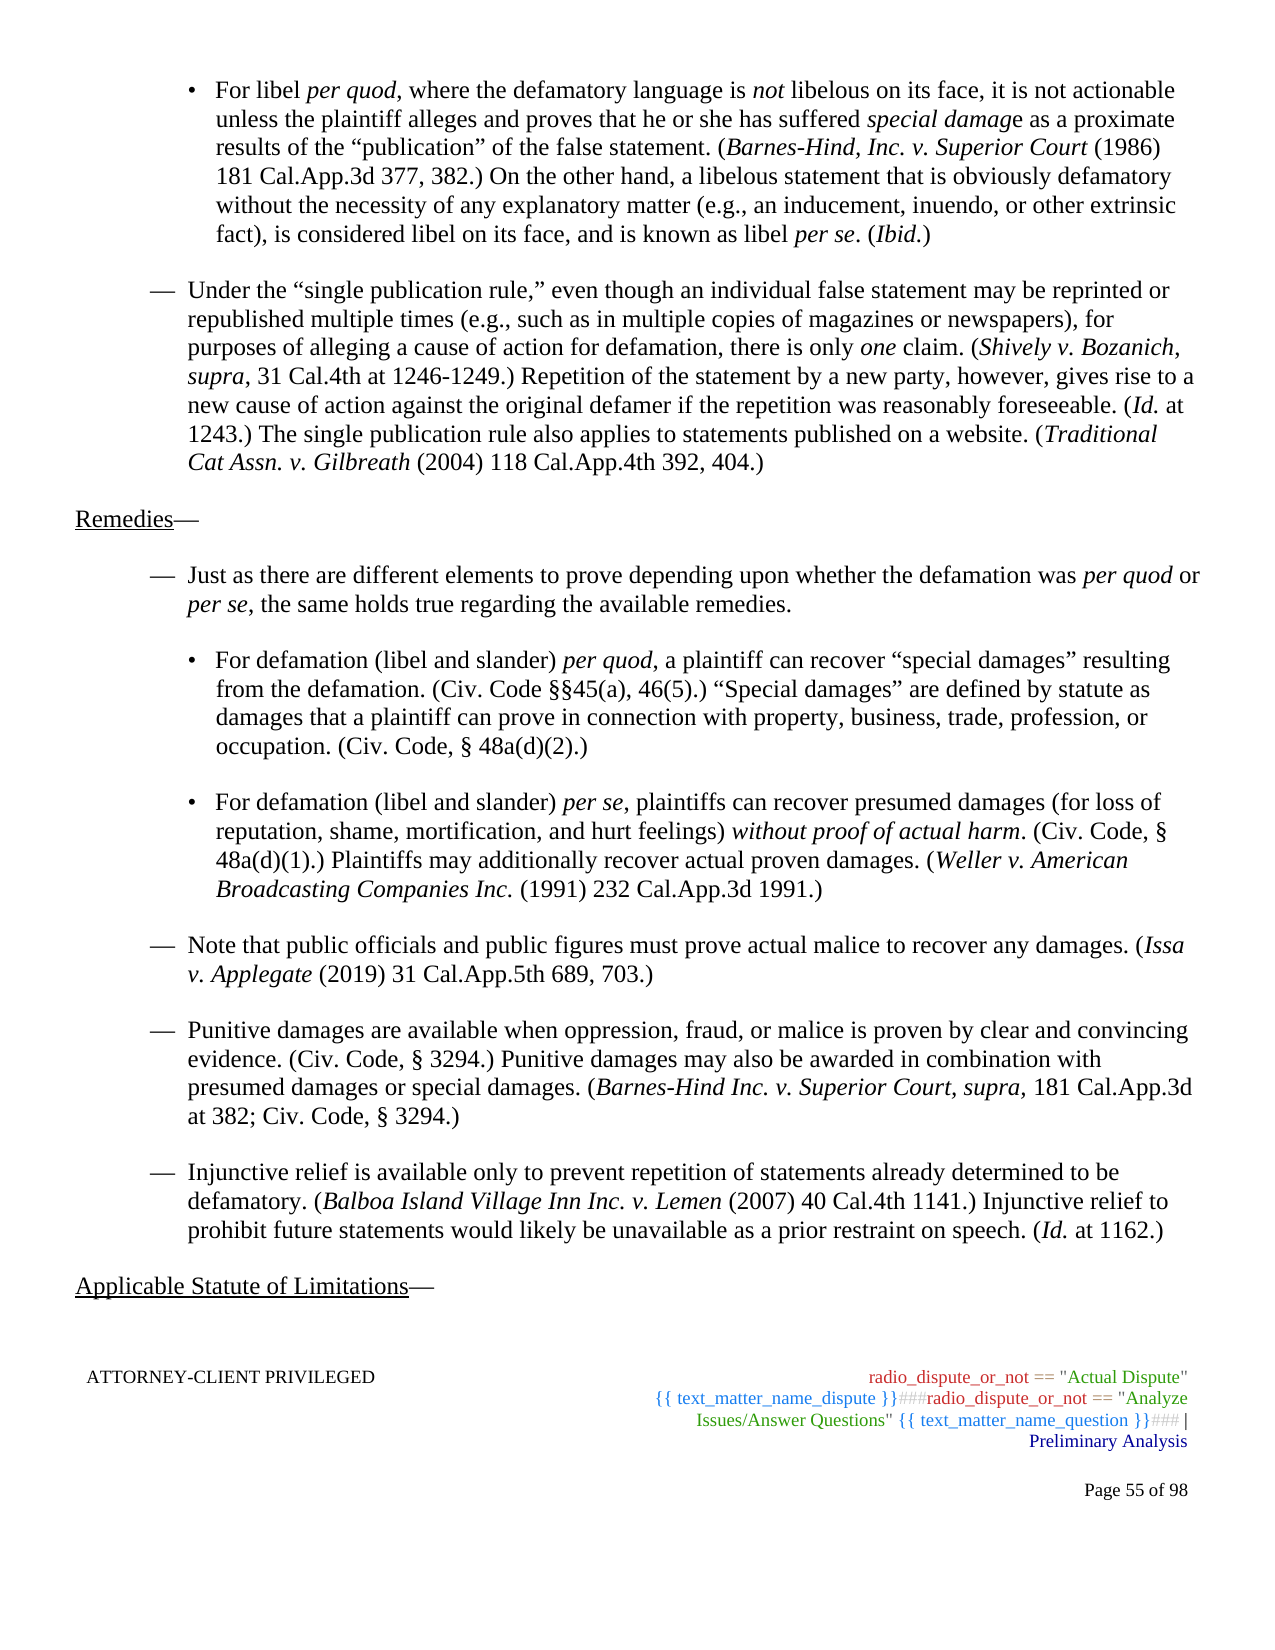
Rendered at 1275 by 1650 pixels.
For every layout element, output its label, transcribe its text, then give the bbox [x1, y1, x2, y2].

text Remedies— [75, 504, 1200, 532]
text • For libel per quod, where the defamatory language is not libelous on its face, it is not actionable unless the plaintiff alleges and proves that he or she has suffered special damage as a proximate results of the “publication” of the false statement. (Barnes-Hind, Inc. v. Superior Court (1986) 181 Cal.App.3d 377, 382.) On the other hand, a libelous statement that is obviously defamatory without the necessity of any explanatory matter (e.g., an inducement, inuendo, or other extrinsic fact), is considered libel on its face, and is known as libel per se. (Ibid.) [187, 75, 1200, 247]
text — Under the “single publication rule,” even though an individual false statement may be reprinted or republished multiple times (e.g., such as in multiple copies of magazines or newspapers), for purposes of alleging a cause of action for defamation, there is only one claim. (Shively v. Bozanich, supra, 31 Cal.4th at 1246-1249.) Repetition of the statement by a new party, however, gives rise to a new cause of action against the original defamer if the repetition was reasonably foreseeable. (Id. at 1243.) The single publication rule also applies to statements published on a website. (Traditional Cat Assn. v. Gilbreath (2004) 118 Cal.App.4th 392, 404.) [150, 275, 1200, 476]
text — Note that public officials and public figures must prove actual malice to recover any damages. (Issa v. Applegate (2019) 31 Cal.App.5th 689, 703.) [150, 930, 1200, 987]
text — Injunctive relief is available only to prevent repetition of statements already determined to be defamatory. (Balboa Island Village Inn Inc. v. Lemen (2007) 40 Cal.4th 1141.) Injunctive relief to prohibit future statements would likely be unavailable as a prior restraint on speech. (Id. at 1162.) [150, 1157, 1200, 1244]
text — Just as there are different elements to prove depending upon whether the defamation was per quod or per se, the same holds true regarding the available remedies. [150, 560, 1200, 617]
text • For defamation (libel and slander) per se, plaintiffs can recover presumed damages (for loss of reputation, shame, mortification, and hurt feelings) without proof of actual harm. (Civ. Code, § 48a(d)(1).) Plaintiffs may additionally recover actual proven damages. (Weller v. American Broadcasting Companies Inc. (1991) 232 Cal.App.3d 1991.) [187, 787, 1200, 902]
text — Punitive damages are available when oppression, fraud, or malice is proven by clear and convincing evidence. (Civ. Code, § 3294.) Punitive damages may also be awarded in combination with presumed damages or special damages. (Barnes-Hind Inc. v. Superior Court, supra, 181 Cal.App.3d at 382; Civ. Code, § 3294.) [150, 1015, 1200, 1130]
text Applicable Statute of Limitations— [75, 1271, 1200, 1300]
text • For defamation (libel and slander) per quod, a plaintiff can recover “special damages” resulting from the defamation. (Civ. Code §§45(a), 46(5).) “Special damages” are defined by statute as damages that a plaintiff can prove in connection with property, business, trade, profession, or occupation. (Civ. Code, § 48a(d)(2).) [187, 645, 1200, 760]
